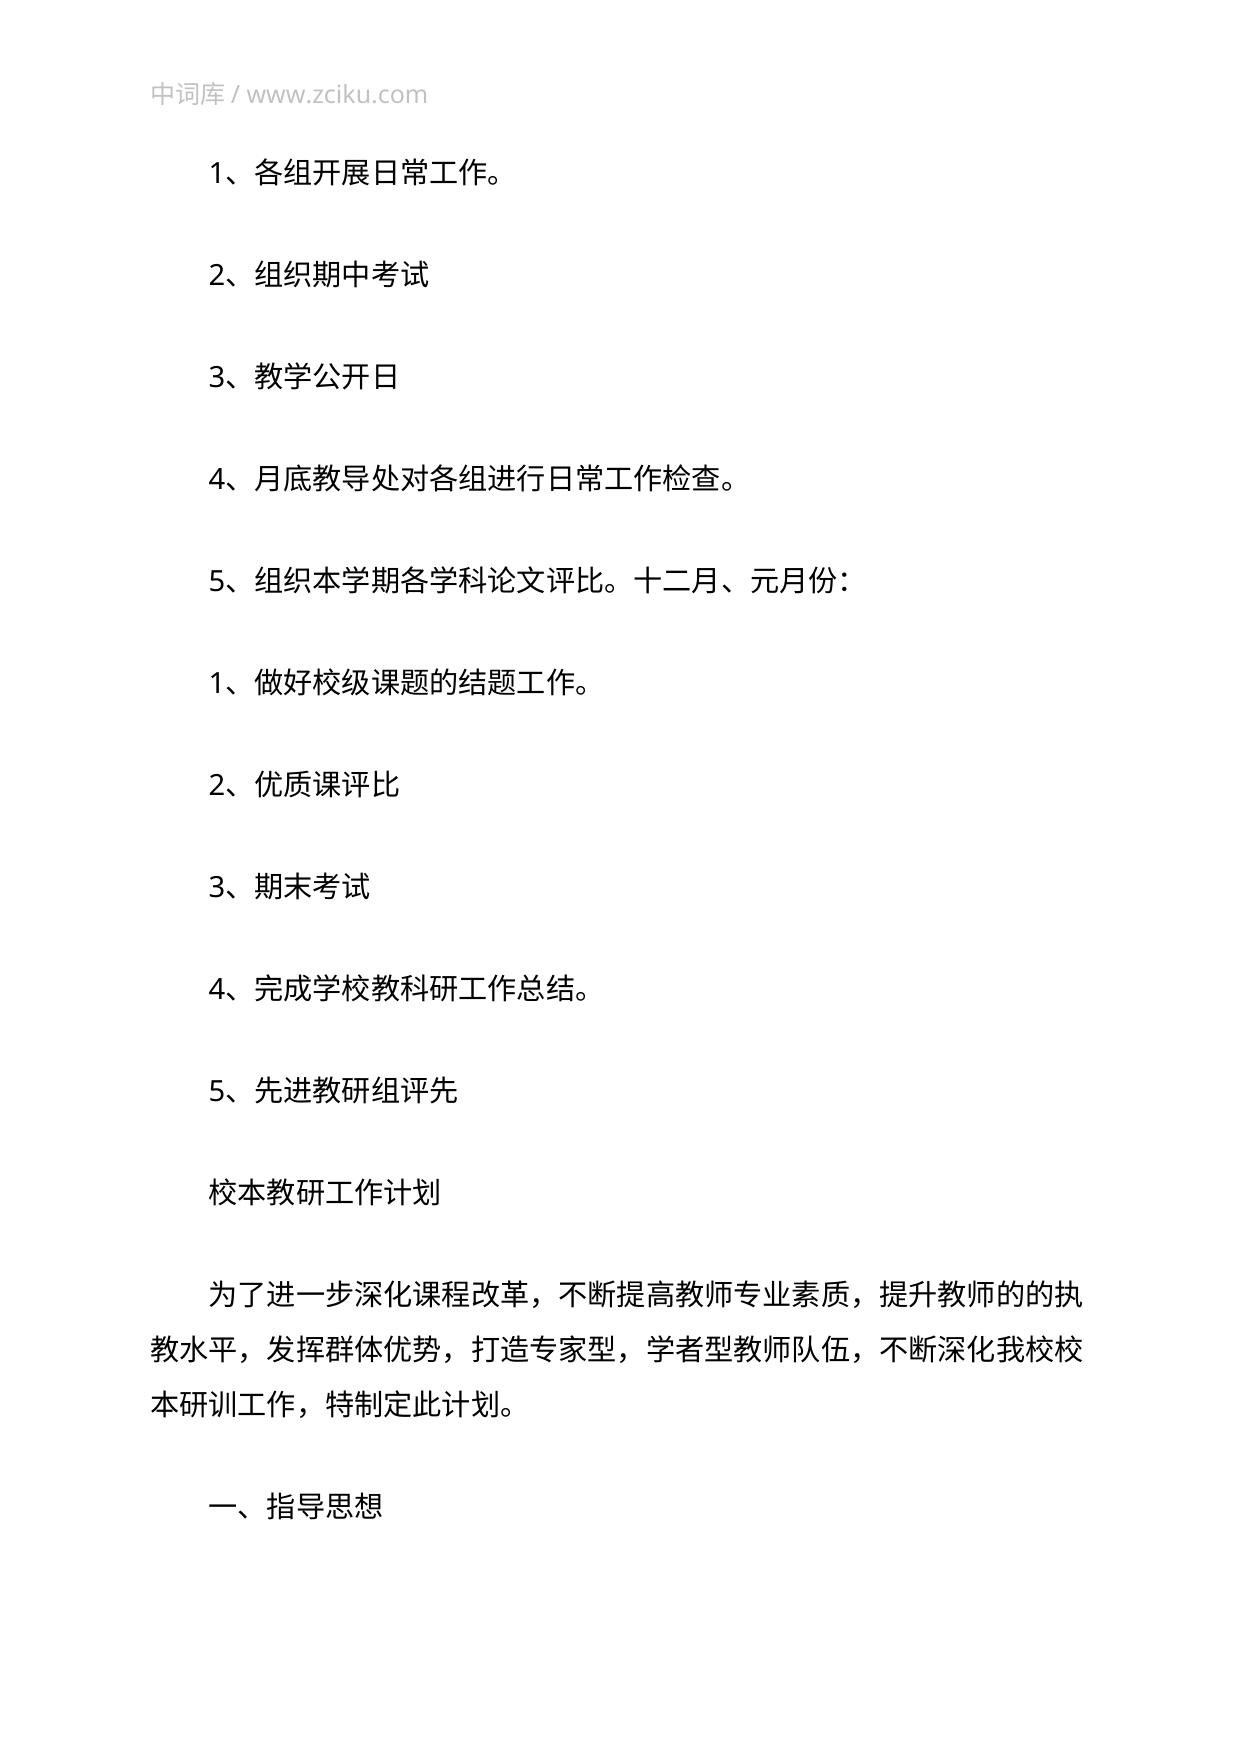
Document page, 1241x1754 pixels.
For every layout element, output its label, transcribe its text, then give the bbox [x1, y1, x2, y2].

text 5、先进教研组评先 [150, 1068, 1090, 1110]
text 2、组织期中考试 [150, 252, 1090, 294]
text 为了进一步深化课程改革，不断提高教师专业素质，提升教师的的执教水平，发挥群体优势，打造专家型，学者型教师队伍，不断深化我校校本研训工作，特制定此计划。 [150, 1272, 1090, 1424]
text 一、指导思想 [150, 1483, 1090, 1525]
text 4、完成学校教科研工作总结。 [150, 966, 1090, 1008]
text 校本教研工作计划 [150, 1170, 1090, 1212]
text 3、教学公开日 [150, 354, 1090, 396]
text 1、各组开展日常工作。 [150, 150, 1090, 192]
text 3、期末考试 [150, 864, 1090, 906]
text 5、组织本学期各学科论文评比。十二月、元月份： [150, 558, 1090, 600]
text 1、做好校级课题的结题工作。 [150, 660, 1090, 702]
text 2、优质课评比 [150, 762, 1090, 804]
text 4、月底教导处对各组进行日常工作检查。 [150, 456, 1090, 498]
